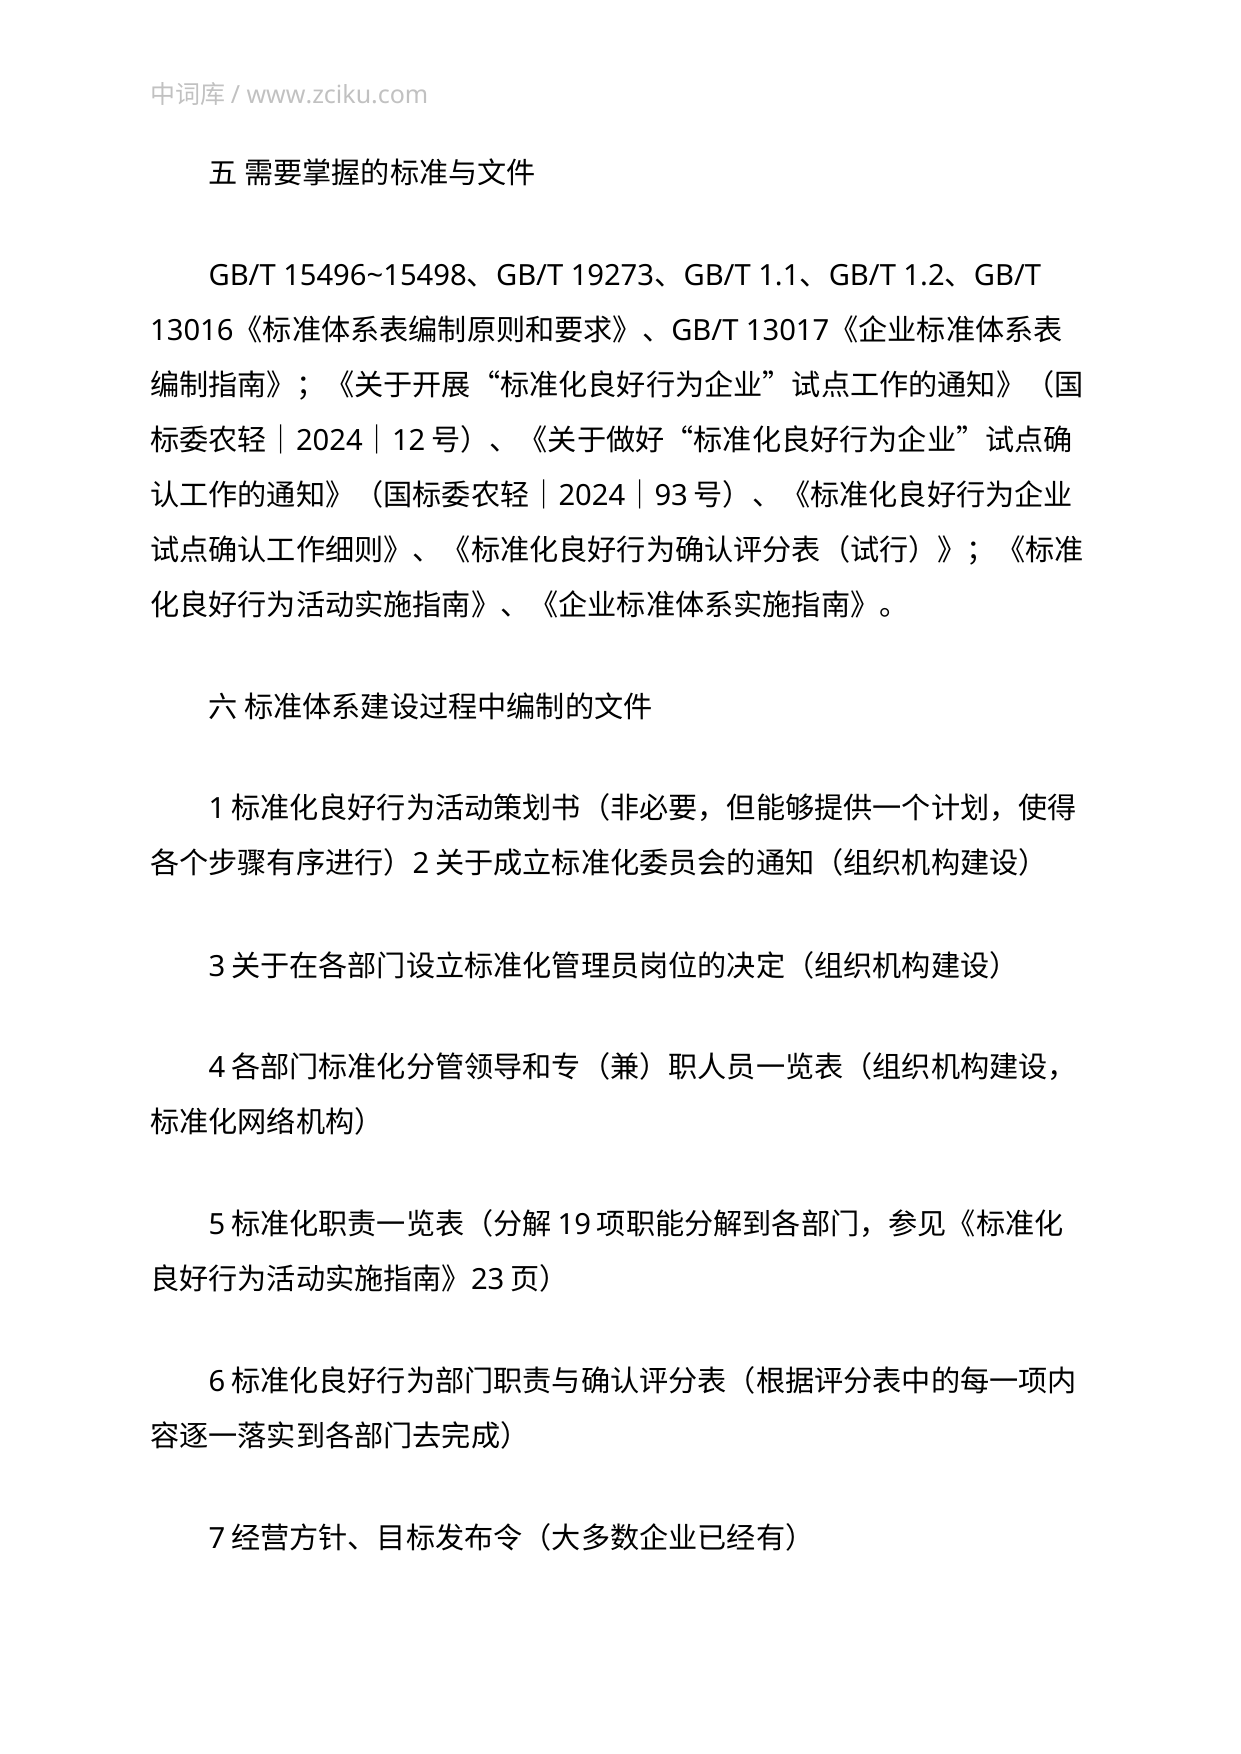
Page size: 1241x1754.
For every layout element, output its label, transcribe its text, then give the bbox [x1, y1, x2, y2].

text 4各部门标准化分管领导和专（兼）职人员一览表（组织机构建设，标准化网络机构） [150, 1044, 1090, 1141]
text 五 需要掌握的标准与文件 [150, 150, 1090, 192]
text 1标准化良好行为活动策划书（非必要，但能够提供一个计划，使得各个步骤有序进行）2关于成立标准化委员会的通知（组织机构建设） [150, 785, 1090, 882]
text GB/T 15496~15498、GB/T 19273、GB/T 1.1、GB/T 1.2、GB/T 13016《标准体系表编制原则和要求》、GB/T 13017《企业标准体系表编制指南》；《关于开展“标准化良好行为企业”试点工作的通知》（国标委农轻｜2024｜12号）、《关于做好“标准化良好行为企业”试点确认工作的通知》（国标委农轻｜2024｜93号）、《标准化良好行为企业试点确认工作细则》、《标准化良好行为确认评分表（试行）》；《标准化良好行为活动实施指南》、《企业标准体系实施指南》。 [150, 252, 1090, 624]
text 六 标准体系建设过程中编制的文件 [150, 683, 1090, 726]
text 3关于在各部门设立标准化管理员岗位的决定（组织机构建设） [150, 942, 1090, 984]
text 5标准化职责一览表（分解19项职能分解到各部门，参见《标准化良好行为活动实施指南》23页） [150, 1201, 1090, 1298]
text 7经营方针、目标发布令（大多数企业已经有） [150, 1514, 1090, 1557]
text 6标准化良好行为部门职责与确认评分表（根据评分表中的每一项内容逐一落实到各部门去完成） [150, 1358, 1090, 1455]
